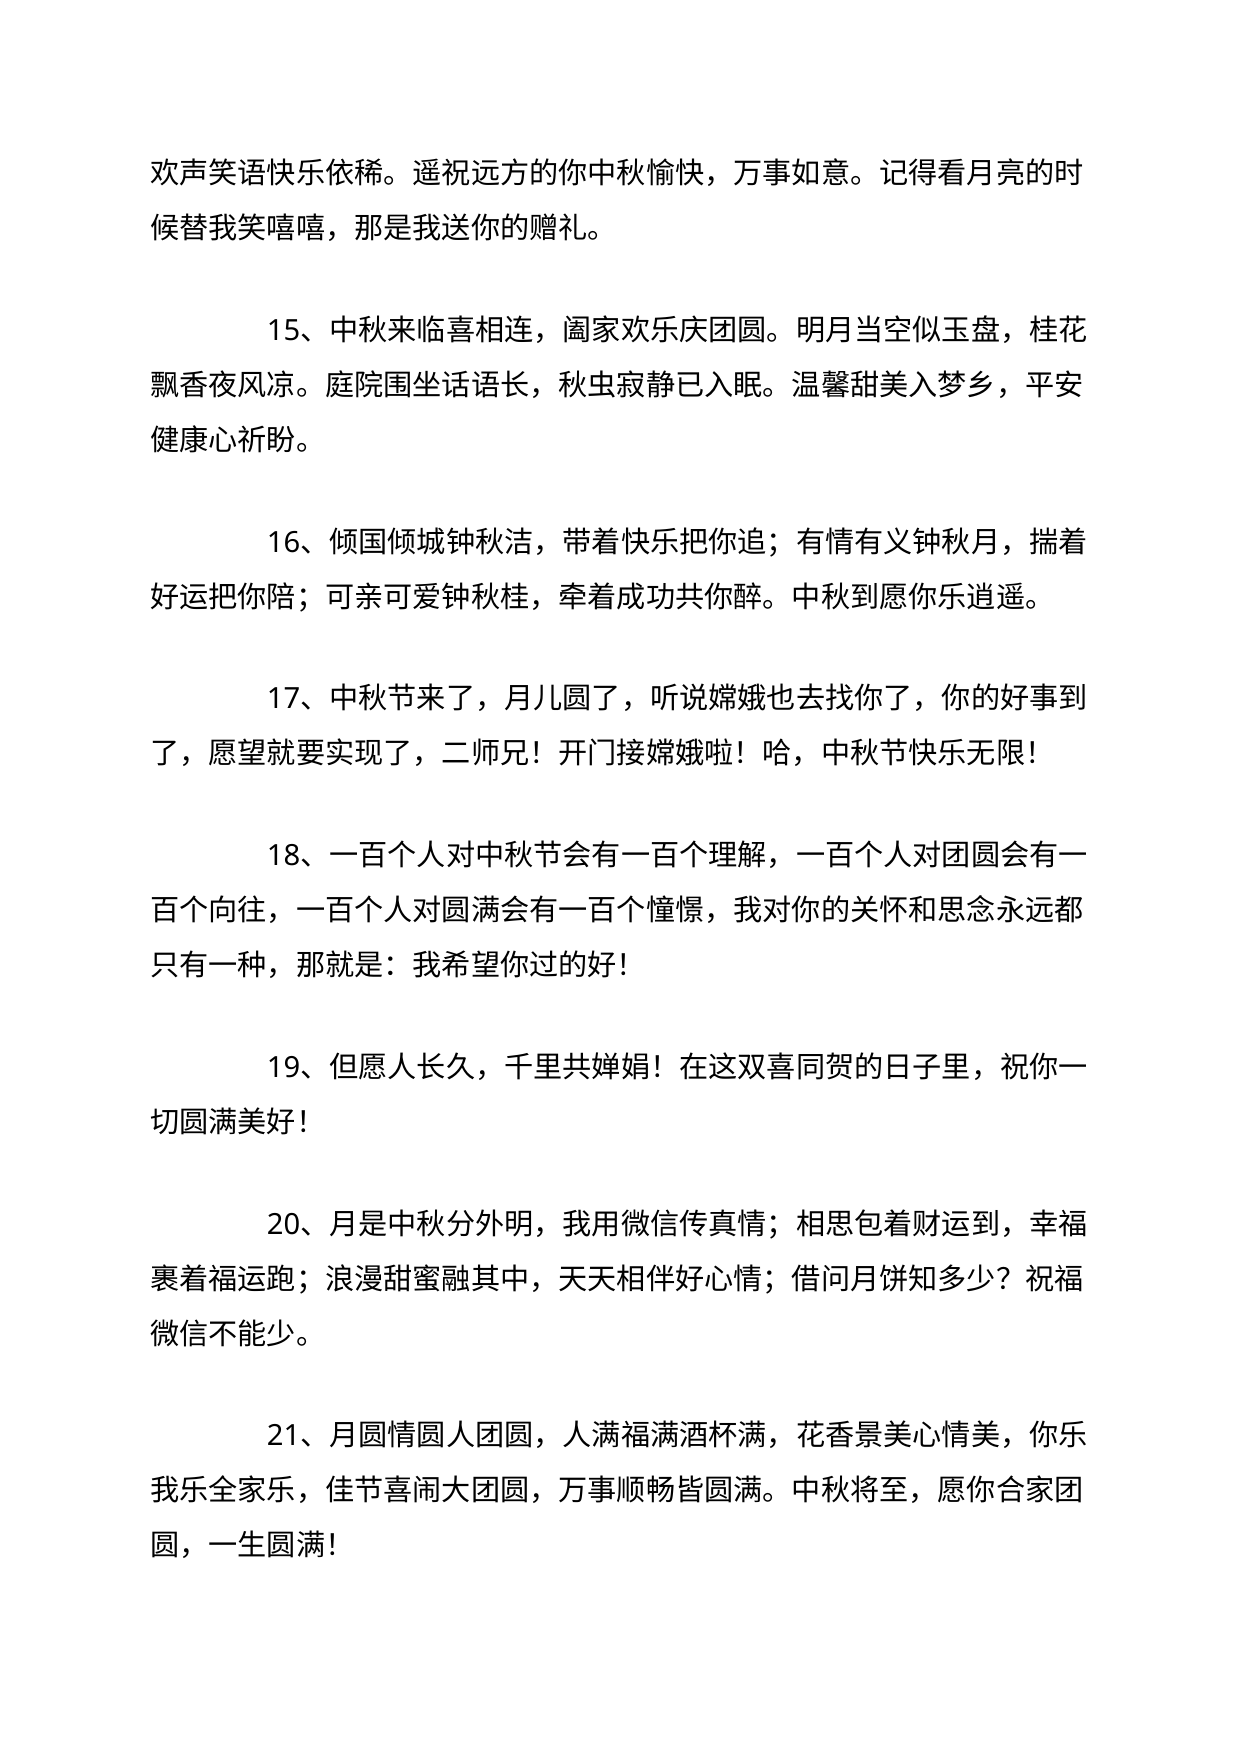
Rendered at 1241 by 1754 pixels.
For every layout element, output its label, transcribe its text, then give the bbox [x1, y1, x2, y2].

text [150, 150, 1090, 247]
text 16、倾国倾城钟秋洁，带着快乐把你追；有情有义钟秋月，揣着好运把你陪；可亲可爱钟秋桂，牵着成功共你醉。中秋到愿你乐逍遥。 [150, 518, 1090, 616]
text 20、月是中秋分外明，我用微信传真情；相思包着财运到，幸福裹着福运跑；浪漫甜蜜融其中，天天相伴好心情；借问月饼知多少？祝福微信不能少。 [150, 1200, 1090, 1352]
text 19、但愿人长久，千里共婵娟！在这双喜同贺的日子里，祝你一切圆满美好！ [150, 1043, 1090, 1141]
text 21、月圆情圆人团圆，人满福满酒杯满，花香景美心情美，你乐我乐全家乐，佳节喜闹大团圆，万事顺畅皆圆满。中秋将至，愿你合家团圆，一生圆满！ [150, 1412, 1090, 1564]
text 15、中秋来临喜相连，阖家欢乐庆团圆。明月当空似玉盘，桂花飘香夜风凉。庭院围坐话语长，秋虫寂静已入眠。温馨甜美入梦乡，平安健康心祈盼。 [150, 307, 1090, 459]
text 18、一百个人对中秋节会有一百个理解，一百个人对团圆会有一百个向往，一百个人对圆满会有一百个憧憬，我对你的关怀和思念永远都只有一种，那就是：我希望你过的好！ [150, 832, 1090, 984]
text 17、中秋节来了，月儿圆了，听说嫦娥也去找你了，你的好事到了，愿望就要实现了，二师兄！开门接嫦娥啦！哈，中秋节快乐无限！ [150, 675, 1090, 772]
